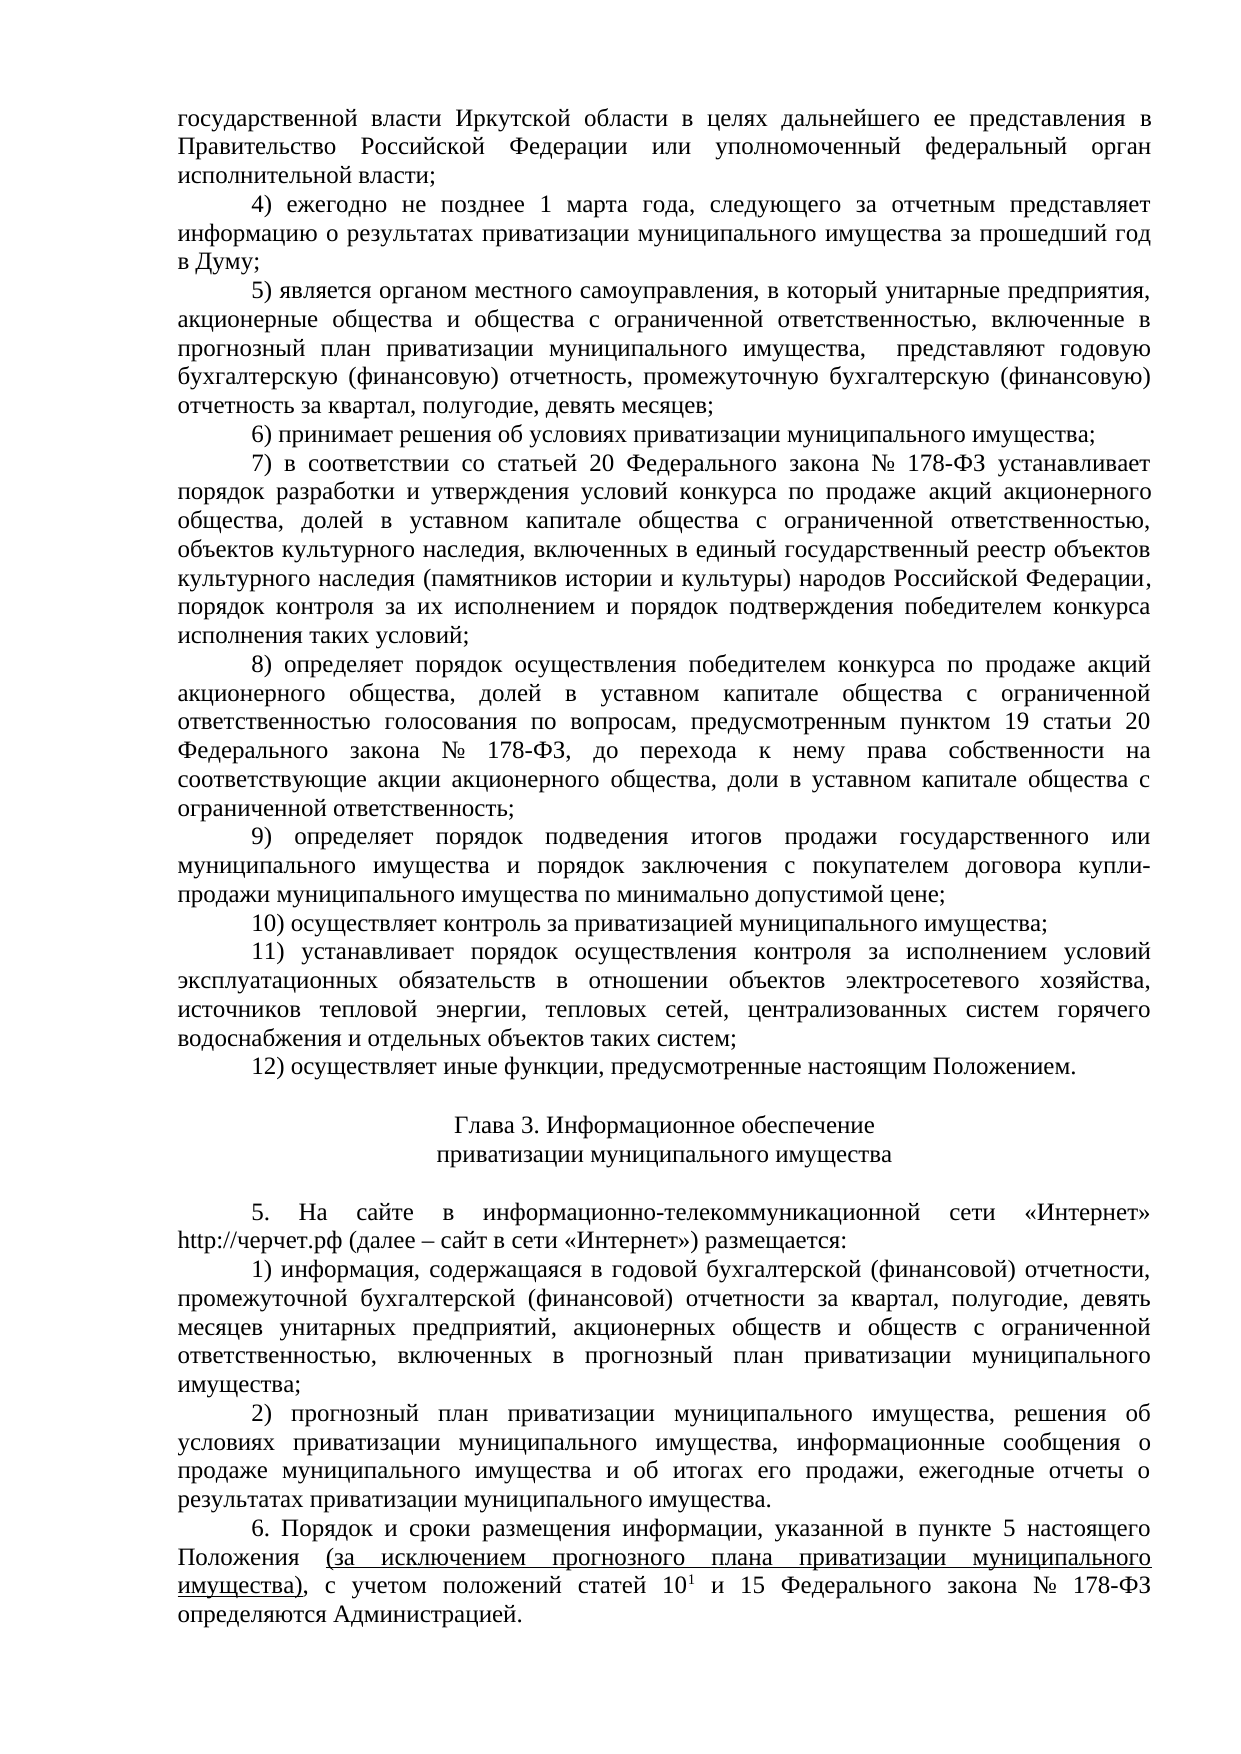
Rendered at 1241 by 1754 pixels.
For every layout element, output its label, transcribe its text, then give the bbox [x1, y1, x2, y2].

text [177, 103, 1152, 189]
text 2) прогнозный план приватизации муниципального имущества, решения об условиях приватизации муниципального имущества, информационные сообщения о продаже муниципального имущества и об итогах его продажи, ежегодные отчеты о результатах приватизации муниципального имущества. [177, 1398, 1152, 1513]
text 12) осуществляет иные функции, предусмотренные настоящим Положением. [177, 1051, 1152, 1080]
text 6) принимает решения об условиях приватизации муниципального имущества; [177, 419, 1152, 448]
text 11) устанавливает порядок осуществления контроля за исполнением условий эксплуатационных обязательств в отношении объектов электросетевого хозяйства, источников тепловой энергии, тепловых сетей, централизованных систем горячего водоснабжения и отдельных объектов таких систем; [177, 936, 1152, 1051]
text 8) определяет порядок осуществления победителем конкурса по продаже акций акционерного общества, долей в уставном капитале общества с ограниченной ответственностью голосования по вопросам, предусмотренным пунктом 19 статьи 20 Федерального закона № 178-ФЗ, до перехода к нему права собственности на соответствующие акции акционерного общества, доли в уставном капитале общества с ограниченной ответственность; [177, 649, 1152, 821]
text 5. На сайте в информационно-телекоммуникационной сети «Интернет» http://черчет.рф (далее – сайт в сети «Интернет») размещается: [177, 1197, 1152, 1254]
text 7) в соответствии со статьей 20 Федерального закона № 178-ФЗ устанавливает порядок разработки и утверждения условий конкурса по продаже акций акционерного общества, долей в уставном капитале общества с ограниченной ответственностью, объектов культурного наследия, включенных в единый государственный реестр объектов культурного наследия (памятников истории и культуры) народов Российской Федерации, порядок контроля за их исполнением и порядок подтверждения победителем конкурса исполнения таких условий; [177, 448, 1152, 649]
text 6. Порядок и сроки размещения информации, указанной в пункте 5 настоящего Положения (за исключением прогнозного плана приватизации муниципального имущества), с учетом положений статей 101 и 15 Федерального закона № 178-ФЗ определяются Администрацией. [177, 1513, 1152, 1628]
text Глава 3. Информационное обеспечение приватизации муниципального имущества [177, 1111, 1152, 1168]
text 1) информация, содержащаяся в годовой бухгалтерской (финансовой) отчетности, промежуточной бухгалтерской (финансовой) отчетности за квартал, полугодие, девять месяцев унитарных предприятий, акционерных обществ и обществ с ограниченной ответственностью, включенных в прогнозный план приватизации муниципального имущества; [177, 1254, 1152, 1398]
text 10) осуществляет контроль за приватизацией муниципального имущества; [177, 908, 1152, 936]
text 5) является органом местного самоуправления, в который унитарные предприятия, акционерные общества и общества с ограниченной ответственностью, включенные в прогнозный план приватизации муниципального имущества, представляют годовую бухгалтерскую (финансовую) отчетность, промежуточную бухгалтерскую (финансовую) отчетность за квартал, полугодие, девять месяцев; [177, 275, 1152, 419]
text 4) ежегодно не позднее 1 марта года, следующего за отчетным представляет информацию о результатах приватизации муниципального имущества за прошедший год в Думу; [177, 189, 1152, 275]
text 9) определяет порядок подведения итогов продажи государственного или муниципального имущества и порядок заключения с покупателем договора купли-продажи муниципального имущества по минимально допустимой цене; [177, 821, 1152, 908]
